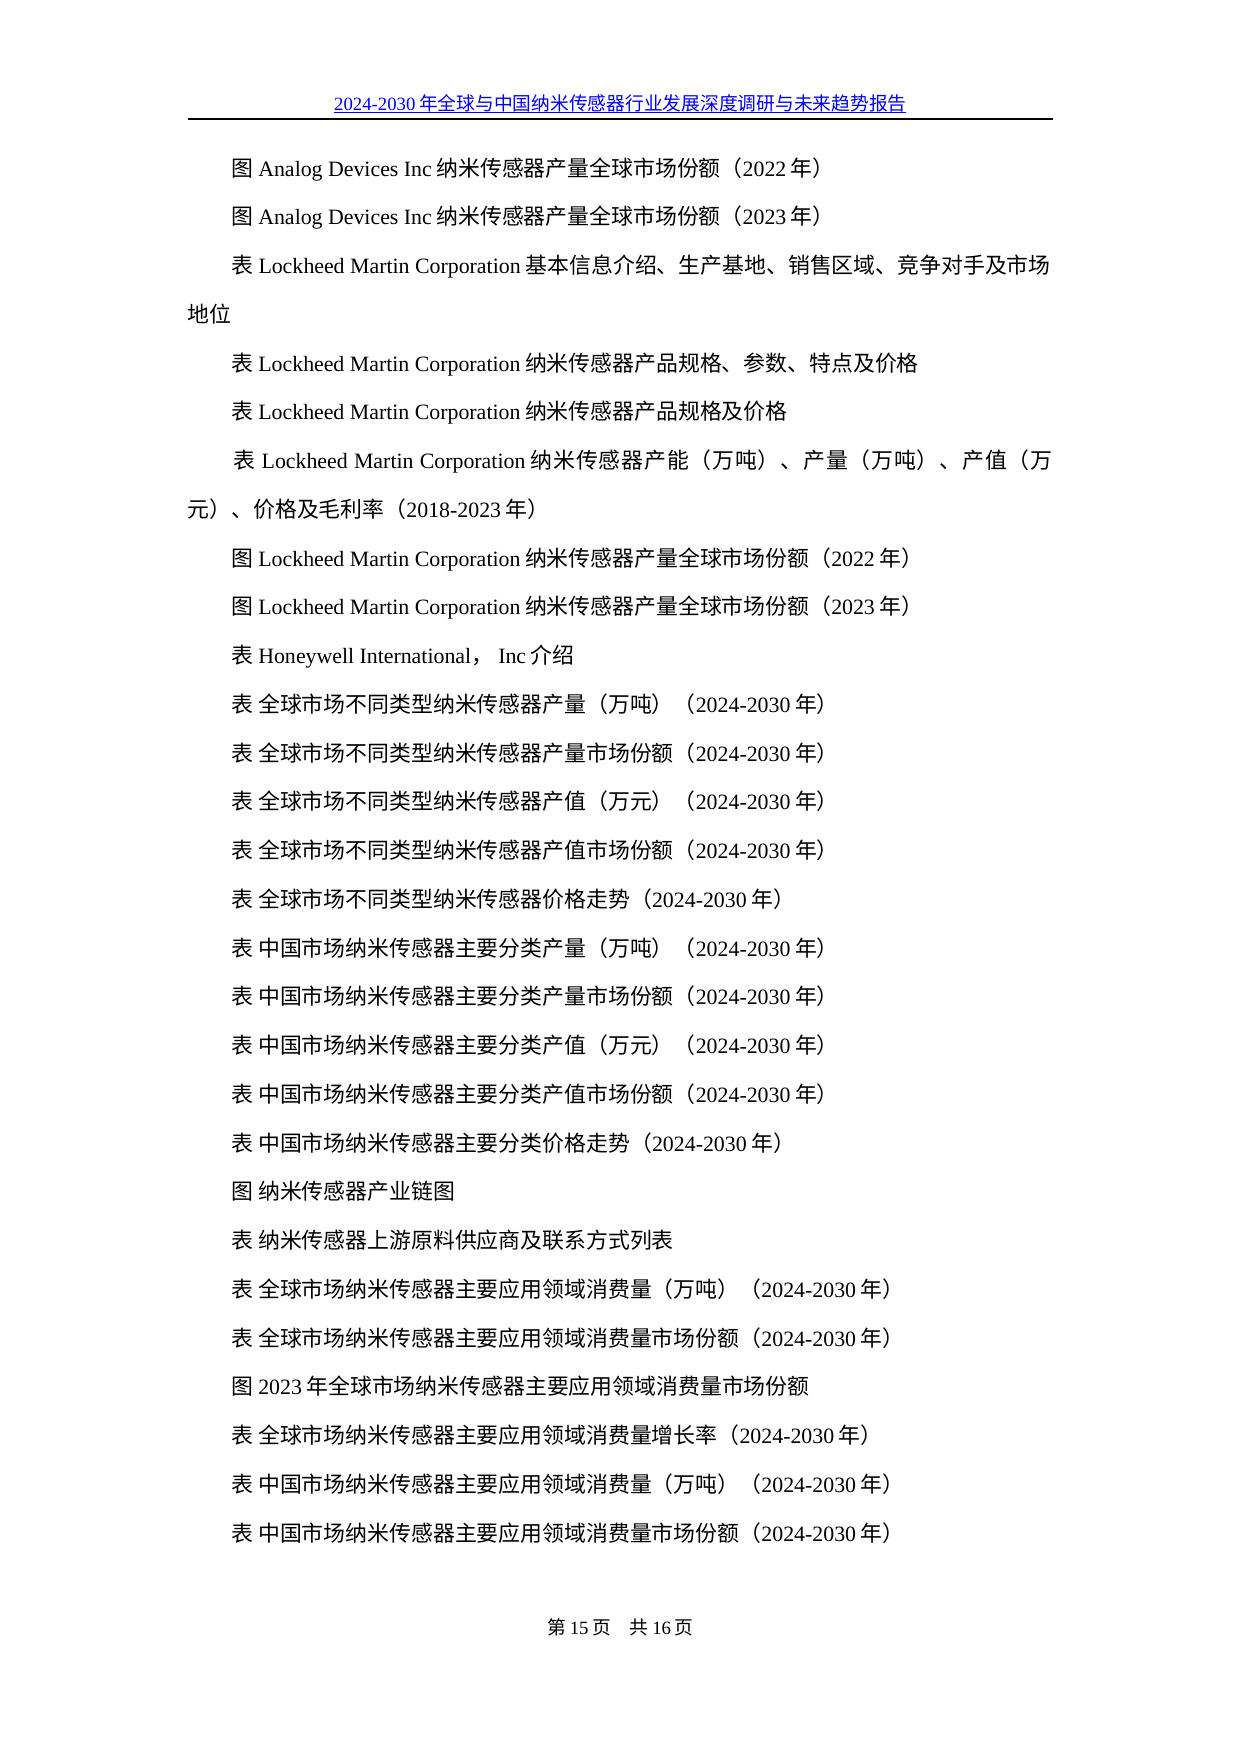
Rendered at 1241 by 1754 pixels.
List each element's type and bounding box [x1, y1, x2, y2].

text [187, 150, 1053, 1548]
